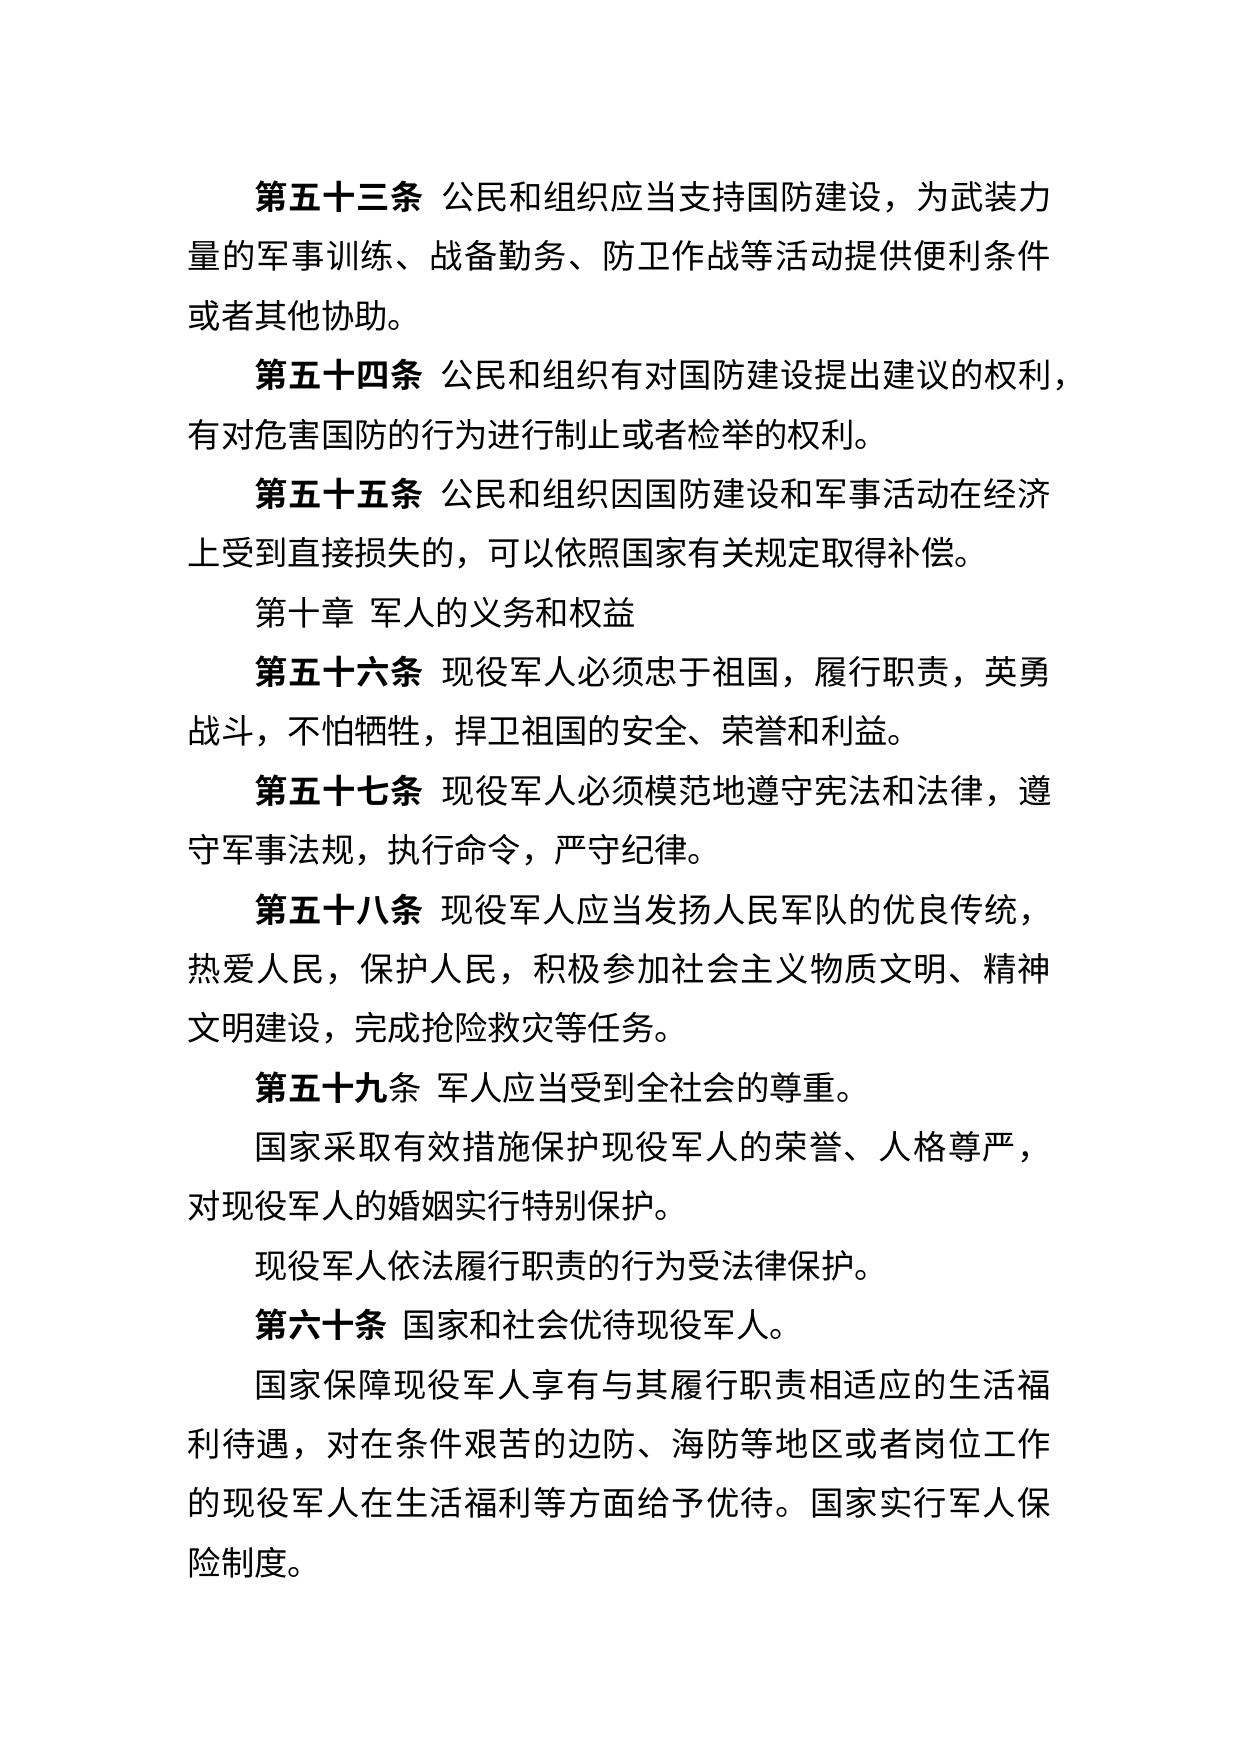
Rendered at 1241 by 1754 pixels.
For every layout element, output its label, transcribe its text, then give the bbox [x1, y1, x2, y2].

text 国家保障现役军人享有与其履行职责相适应的生活福利待遇，对在条件艰苦的边防、海防等地区或者岗位工作的现役军人在生活福利等方面给予优待。国家实行军人保险制度。 [187, 1349, 1053, 1587]
text 第五十八条 现役军人应当发扬人民军队的优良传统，热爱人民，保护人民，积极参加社会主义物质文明、精神文明建设，完成抢险救灾等任务。 [187, 874, 1053, 1053]
text 国家采取有效措施保护现役军人的荣誉、人格尊严，对现役军人的婚姻实行特别保护。 [187, 1112, 1053, 1231]
text 第五十三条 公民和组织应当支持国防建设，为武装力量的军事训练、战备勤务、防卫作战等活动提供便利条件或者其他协助。 [187, 162, 1053, 340]
text 第五十七条 现役军人必须模范地遵守宪法和法律，遵守军事法规，执行命令，严守纪律。 [187, 756, 1053, 874]
text 第五十九条 军人应当受到全社会的尊重。 [187, 1053, 1053, 1112]
text 现役军人依法履行职责的行为受法律保护。 [187, 1231, 1053, 1290]
text 第五十六条 现役军人必须忠于祖国，履行职责，英勇战斗，不怕牺牲，捍卫祖国的安全、荣誉和利益。 [187, 637, 1053, 756]
text 第十章 军人的义务和权益 [187, 578, 1053, 637]
text 第五十五条 公民和组织因国防建设和军事活动在经济上受到直接损失的，可以依照国家有关规定取得补偿。 [187, 459, 1053, 578]
text 第五十四条 公民和组织有对国防建设提出建议的权利，有对危害国防的行为进行制止或者检举的权利。 [187, 340, 1053, 459]
text 第六十条 国家和社会优待现役军人。 [187, 1290, 1053, 1349]
